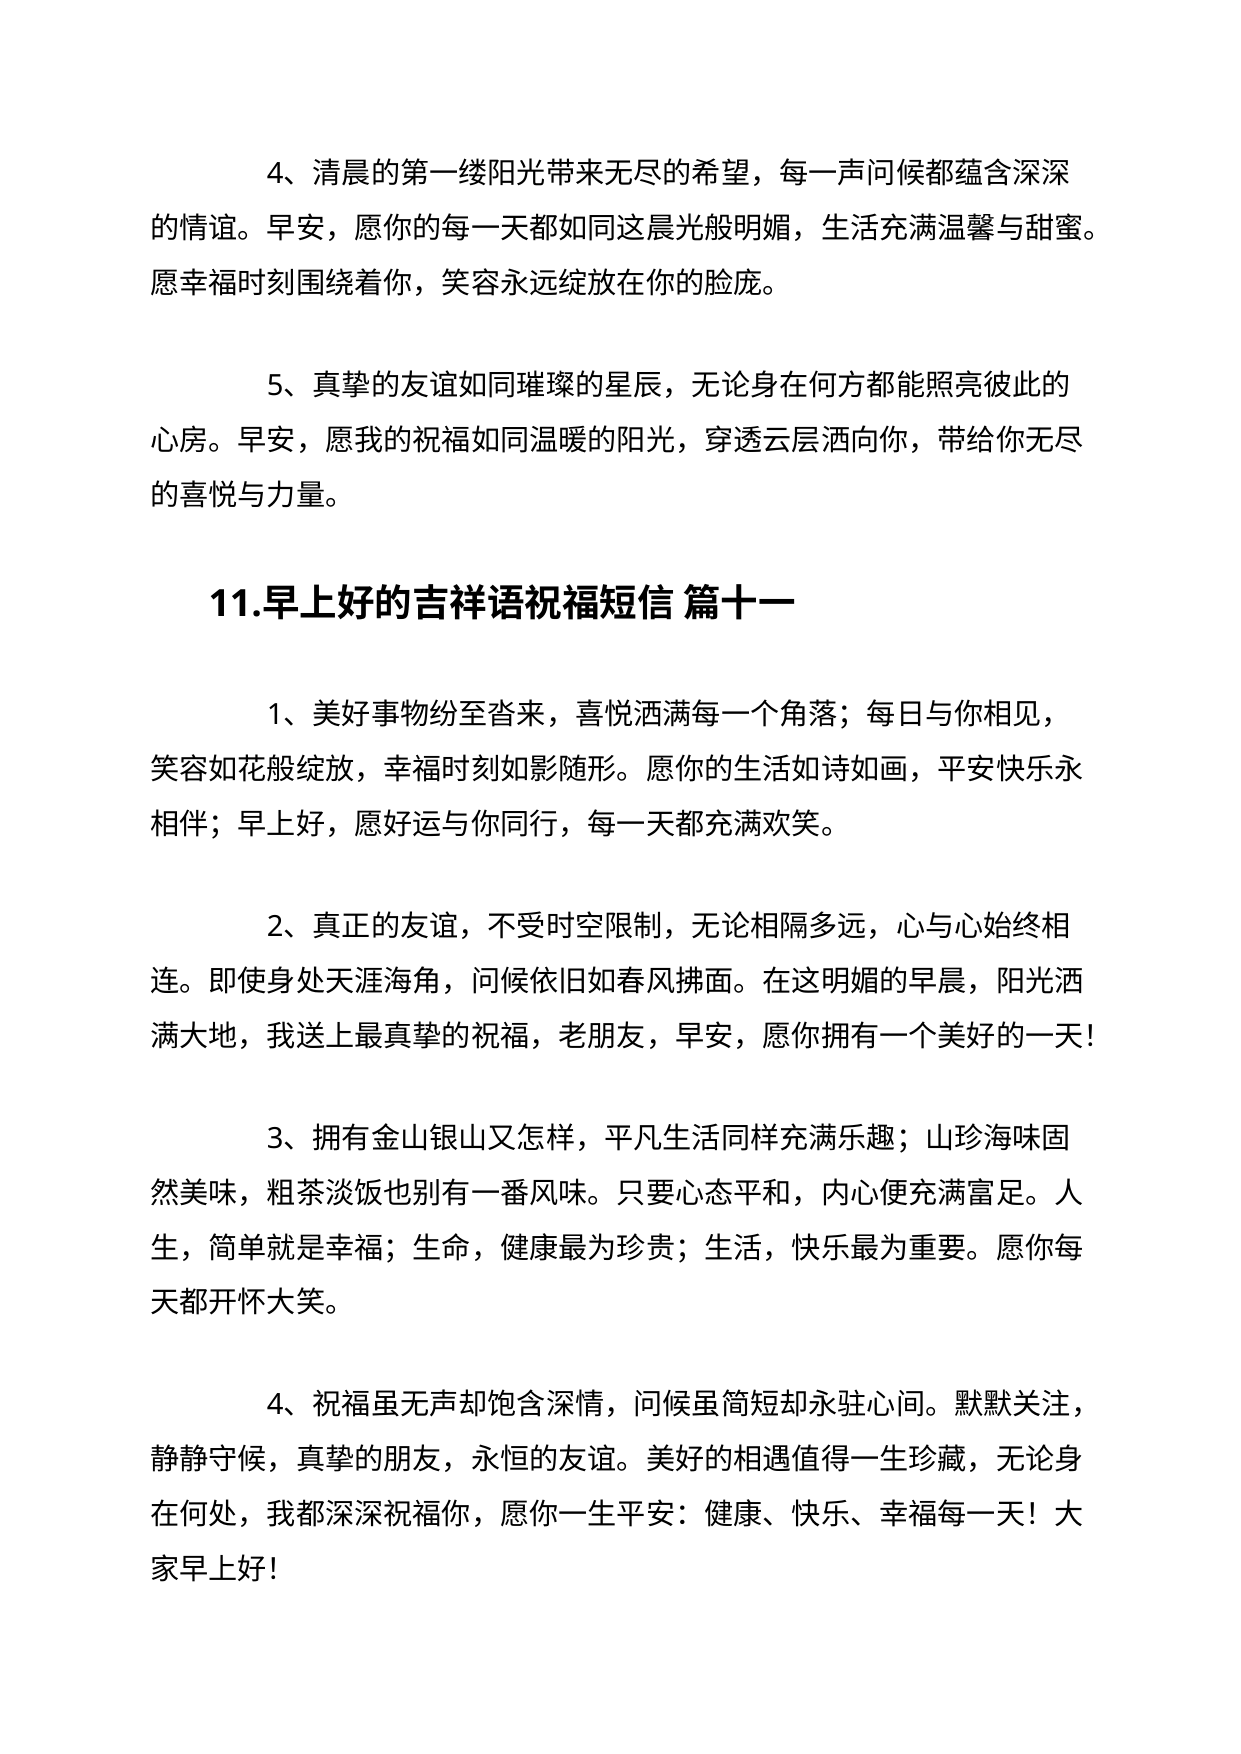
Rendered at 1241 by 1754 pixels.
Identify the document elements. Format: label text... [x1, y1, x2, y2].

text 1、美好事物纷至沓来，喜悦洒满每一个角落；每日与你相见，笑容如花般绽放，幸福时刻如影随形。愿你的生活如诗如画，平安快乐永相伴；早上好，愿好运与你同行，每一天都充满欢笑。 [150, 691, 1090, 843]
text 11.早上好的吉祥语祝福短信 篇十一 [150, 573, 1090, 628]
text 4、祝福虽无声却饱含深情，问候虽简短却永驻心间。默默关注，静静守候，真挚的朋友，永恒的友谊。美好的相遇值得一生珍藏，无论身在何处，我都深深祝福你，愿你一生平安：健康、快乐、幸福每一天！大家早上好！ [150, 1381, 1090, 1588]
text 4、清晨的第一缕阳光带来无尽的希望，每一声问候都蕴含深深的情谊。早安，愿你的每一天都如同这晨光般明媚，生活充满温馨与甜蜜。愿幸福时刻围绕着你，笑容永远绽放在你的脸庞。 [150, 150, 1090, 302]
text 5、真挚的友谊如同璀璨的星辰，无论身在何方都能照亮彼此的心房。早安，愿我的祝福如同温暖的阳光，穿透云层洒向你，带给你无尽的喜悦与力量。 [150, 362, 1090, 514]
text 3、拥有金山银山又怎样，平凡生活同样充满乐趣；山珍海味固然美味，粗茶淡饭也别有一番风味。只要心态平和，内心便充满富足。人生，简单就是幸福；生命，健康最为珍贵；生活，快乐最为重要。愿你每天都开怀大笑。 [150, 1114, 1090, 1321]
text 2、真正的友谊，不受时空限制，无论相隔多远，心与心始终相连。即使身处天涯海角，问候依旧如春风拂面。在这明媚的早晨，阳光洒满大地，我送上最真挚的祝福，老朋友，早安，愿你拥有一个美好的一天！ [150, 903, 1090, 1055]
